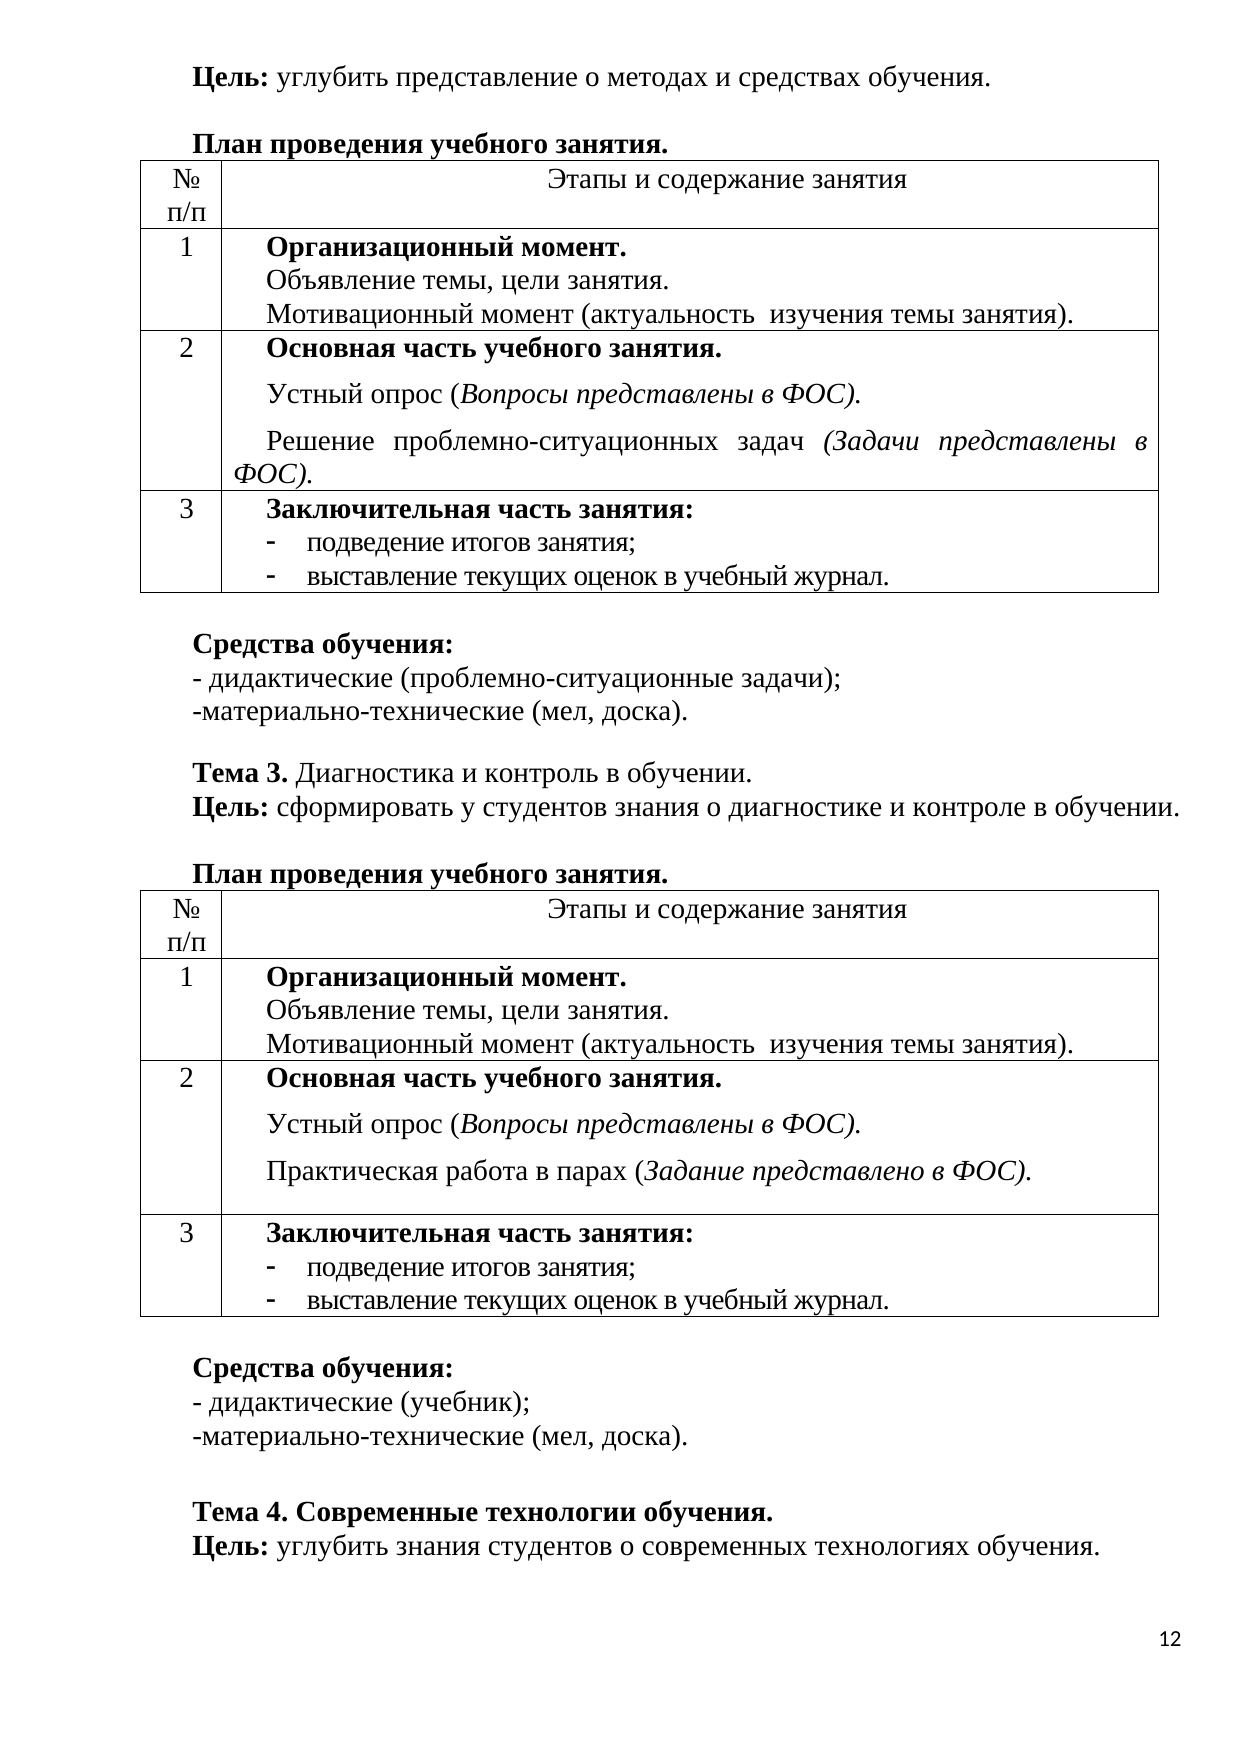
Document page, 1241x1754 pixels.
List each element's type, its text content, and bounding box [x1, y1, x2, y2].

text План проведения учебного занятия. [118, 126, 1181, 160]
text -материально-технические (мел, доска). [118, 1418, 1181, 1451]
text Цель: углубить представление о методах и средствах обучения. [118, 59, 1181, 93]
text -материально-технические (мел, доска). [118, 693, 1181, 727]
table_header Этапы и содержание занятия [222, 891, 1158, 958]
table_header № п/п [141, 891, 221, 958]
text - дидактические (учебник); [118, 1384, 1181, 1418]
table_cell 2 [141, 1061, 221, 1214]
text Тема 3. Диагностика и контроль в обучении. [118, 756, 1181, 789]
table_cell Организационный момент. Объявление темы, цели занятия. Мотивационный момент (актуальность изучения темы занятия). [222, 959, 1158, 1059]
table_cell 2 [141, 331, 221, 490]
table_cell 3 [141, 491, 221, 592]
text Тема 4. Современные технологии обучения. [118, 1494, 1181, 1528]
text - дидактические (проблемно-ситуационные задачи); [118, 660, 1181, 693]
table_cell Заключительная часть занятия: подведение итогов занятия; выставление текущих оценок в учебный журнал. [222, 491, 1158, 592]
table_cell 1 [141, 959, 221, 1059]
table_cell Основная часть учебного занятия. Устный опрос (Вопросы представлены в ФОС). Практическая работа в парах (Задание представлено в ФОС). [222, 1061, 1158, 1214]
table_header Этапы и содержание занятия [222, 161, 1158, 228]
table_cell Основная часть учебного занятия. Устный опрос (Вопросы представлены в ФОС). Решение проблемно-ситуационных задач (Задачи представлены в ФОС). [222, 331, 1158, 490]
text План проведения учебного занятия. [118, 856, 1181, 890]
text Средства обучения: [118, 626, 1181, 660]
table_cell 1 [141, 229, 221, 329]
table_cell Заключительная часть занятия: подведение итогов занятия; выставление текущих оценок в учебный журнал. [222, 1215, 1158, 1316]
table_cell Организационный момент. Объявление темы, цели занятия. Мотивационный момент (актуальность изучения темы занятия). [222, 229, 1158, 329]
table_cell 3 [141, 1215, 221, 1316]
text Средства обучения: [118, 1351, 1181, 1384]
text Цель: сформировать у студентов знания о диагностике и контроле в обучении. [118, 789, 1181, 823]
text Цель: углубить знания студентов о современных технологиях обучения. [118, 1528, 1181, 1561]
table_header № п/п [141, 161, 221, 228]
